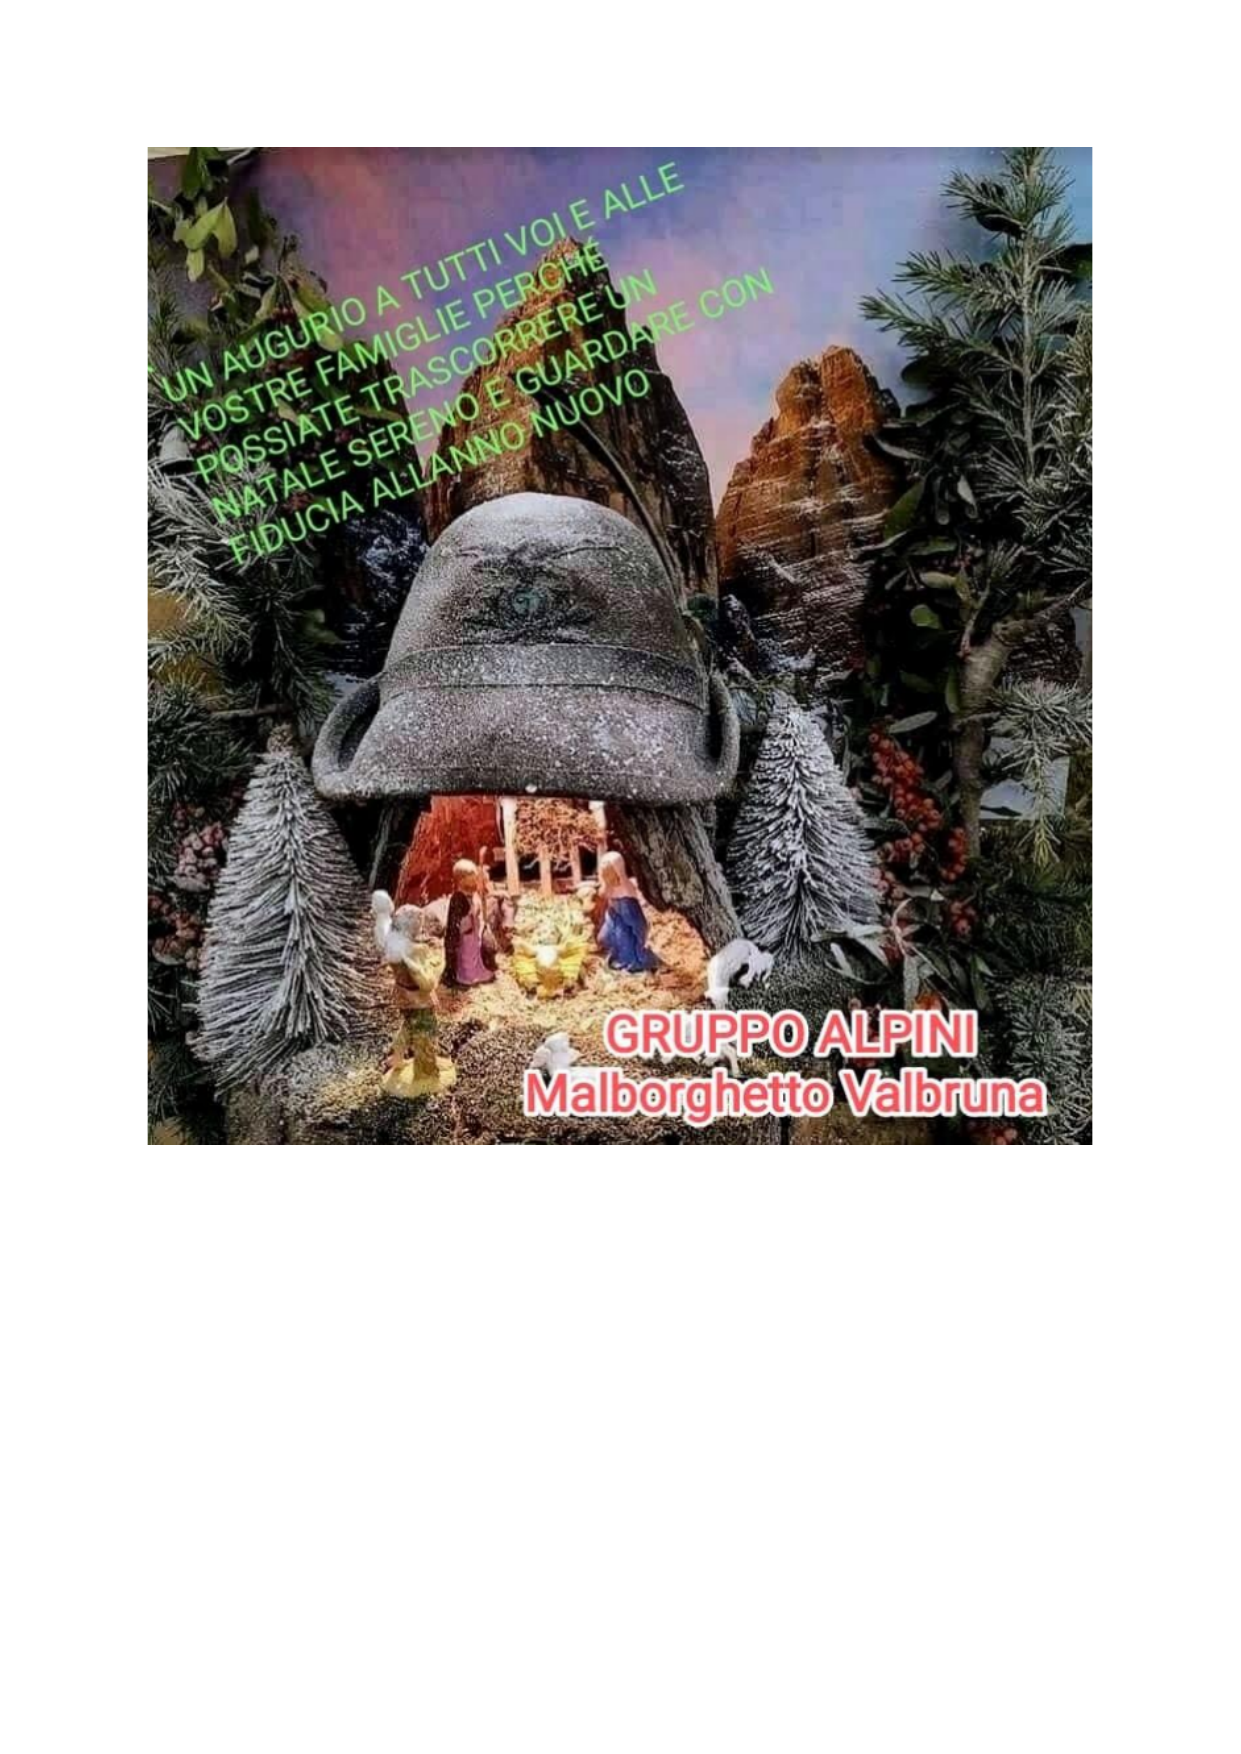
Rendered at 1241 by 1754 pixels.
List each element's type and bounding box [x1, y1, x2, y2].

picture [147, 147, 1093, 1145]
